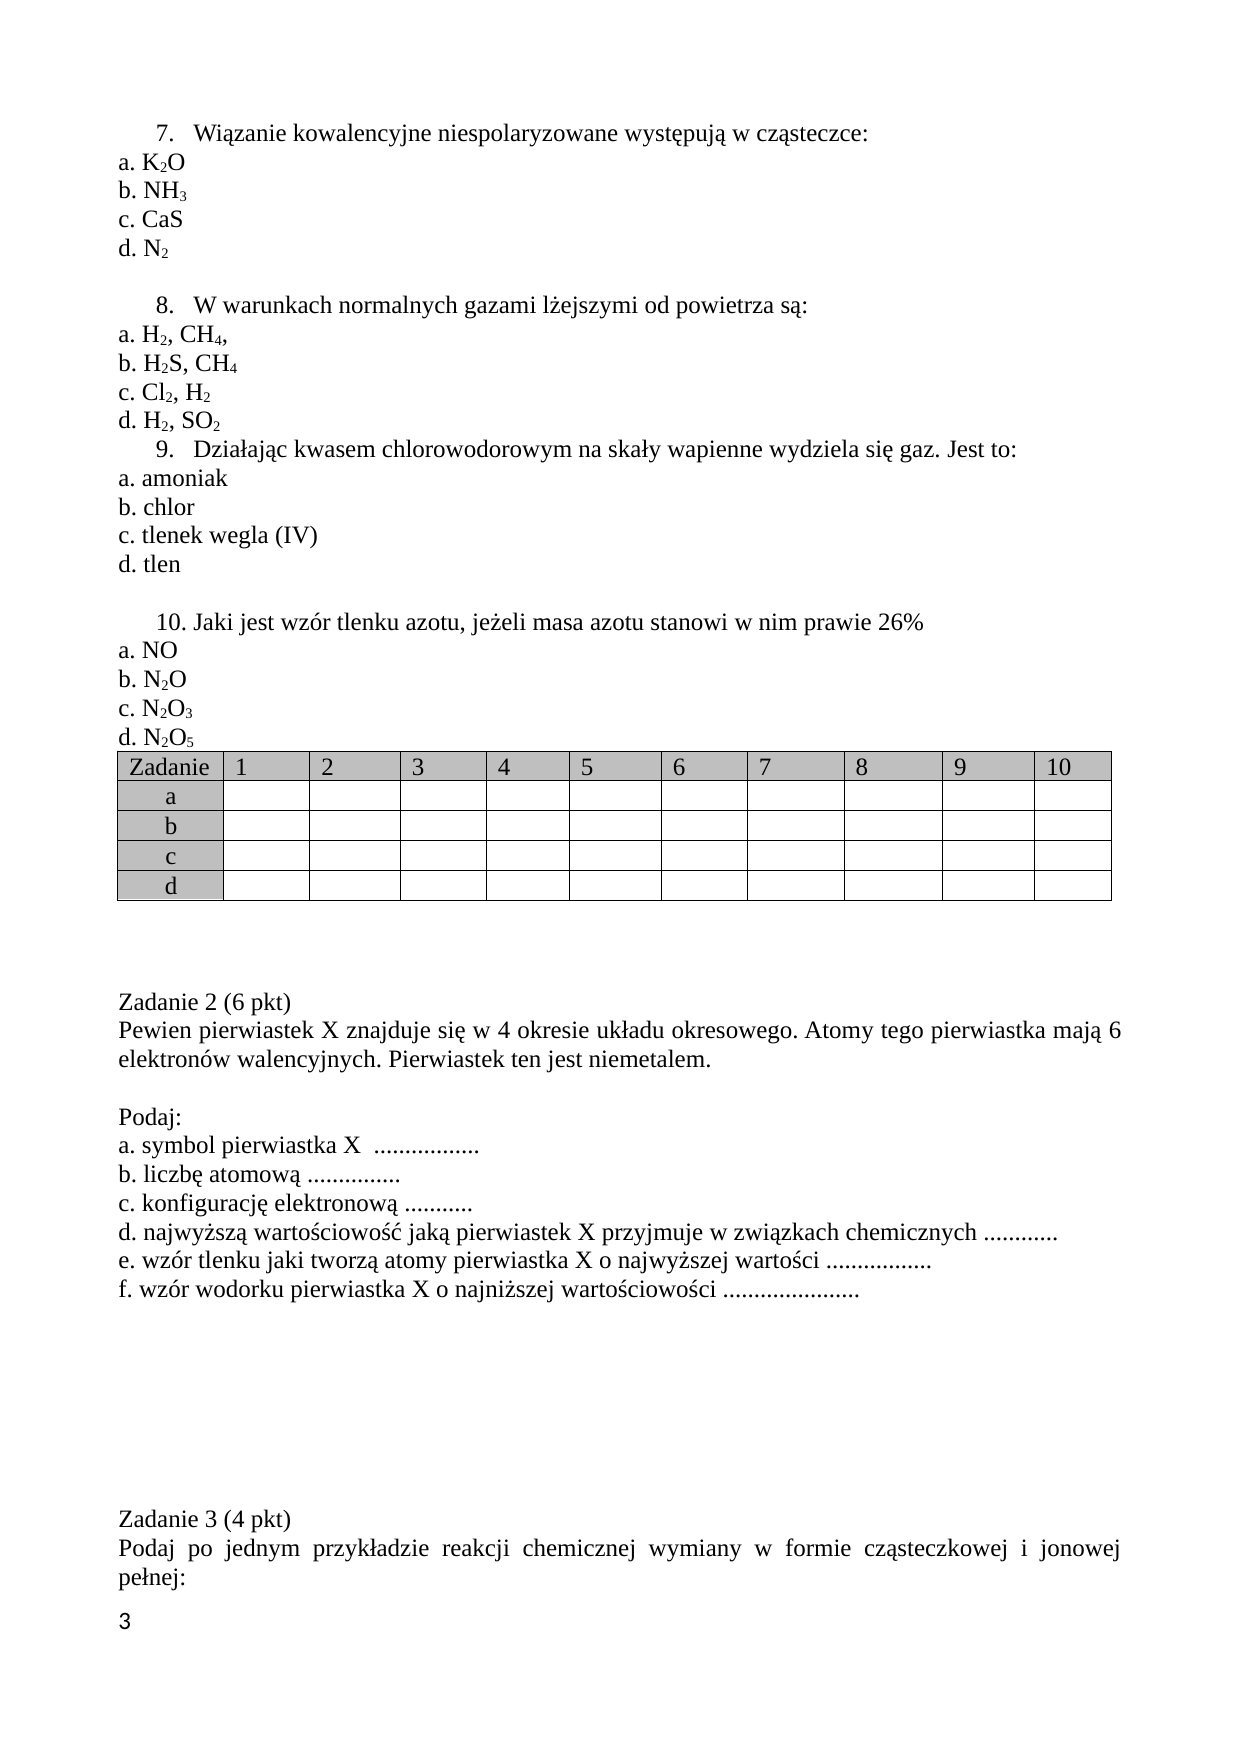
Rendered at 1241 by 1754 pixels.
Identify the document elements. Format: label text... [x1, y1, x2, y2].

text f. wzór wodorku pierwiastka X o najniższej wartościowości ...................... [118, 1274, 1122, 1303]
table_cell [748, 811, 844, 840]
table_cell [570, 781, 661, 810]
table_cell d [118, 871, 223, 899]
table_cell [845, 871, 942, 899]
text c. konfigurację elektronową ........... [118, 1188, 1122, 1217]
table_cell [224, 841, 309, 870]
table_cell [845, 841, 942, 870]
table_cell b [118, 811, 223, 840]
table_cell a [118, 781, 223, 810]
text Zadanie 2 (6 pkt) [118, 987, 1122, 1016]
table_header 1 [224, 752, 309, 780]
list Wiązanie kowalencyjne niespolaryzowane występują w cząsteczce: [156, 118, 1122, 147]
table_cell [662, 871, 747, 899]
text c. tlenek wegla (IV) [118, 521, 1122, 549]
table_cell [662, 781, 747, 810]
text c. CaS [118, 204, 1122, 233]
text Pewien pierwiastek X znajduje się w 4 okresie układu okresowego. Atomy tego pierwiastka mają 6 elektronów walencyjnych. Pierwiastek ten jest niemetalem. [118, 1016, 1122, 1073]
text a. H2, CH4, [118, 319, 1122, 348]
table_cell [845, 811, 942, 840]
table_cell [662, 841, 747, 870]
text d. tlen [118, 549, 1122, 578]
table_cell [1035, 871, 1111, 899]
table_cell [224, 811, 309, 840]
table_cell [1035, 781, 1111, 810]
table_cell [748, 841, 844, 870]
text d. N2 [118, 233, 1122, 262]
table_cell [224, 871, 309, 899]
table_cell [943, 871, 1034, 899]
text a. NO [118, 636, 1122, 664]
table_cell [748, 781, 844, 810]
table_cell [570, 871, 661, 899]
text d. najwyższą wartościowość jaką pierwiastek X przyjmuje w związkach chemicznych ............ [118, 1217, 1122, 1246]
table_header 2 [310, 752, 400, 780]
text d. N2O5 [118, 722, 1122, 751]
text a. K2O [118, 147, 1122, 176]
table_cell [487, 781, 569, 810]
table_header 5 [570, 752, 661, 780]
table_cell [845, 781, 942, 810]
text Podaj: [118, 1102, 1122, 1131]
text d. H2, SO2 [118, 406, 1122, 434]
table_header 10 [1035, 752, 1111, 780]
table_cell [487, 871, 569, 899]
table_cell [943, 811, 1034, 840]
table_cell [1035, 811, 1111, 840]
text a. amoniak [118, 463, 1122, 492]
table_header 6 [662, 752, 747, 780]
table_cell [401, 871, 486, 899]
table_header 7 [748, 752, 844, 780]
table_cell [943, 781, 1034, 810]
text c. N2O3 [118, 693, 1122, 722]
text e. wzór tlenku jaki tworzą atomy pierwiastka X o najwyższej wartości ................. [118, 1246, 1122, 1274]
table_header 8 [845, 752, 942, 780]
table_cell [570, 811, 661, 840]
text b. N2O [118, 664, 1122, 693]
table_header 9 [943, 752, 1034, 780]
table_cell [310, 811, 400, 840]
table_cell [662, 811, 747, 840]
table_cell [748, 871, 844, 899]
table_cell [310, 841, 400, 870]
table_cell [570, 841, 661, 870]
table_cell [487, 811, 569, 840]
text b. liczbę atomową ............... [118, 1159, 1122, 1188]
text b. H2S, CH4 [118, 348, 1122, 377]
table_cell [401, 811, 486, 840]
list Jaki jest wzór tlenku azotu, jeżeli masa azotu stanowi w nim prawie 26% [156, 607, 1122, 636]
table_cell [943, 841, 1034, 870]
table_cell [224, 781, 309, 810]
text b. chlor [118, 492, 1122, 521]
list Działając kwasem chlorowodorowym na skały wapienne wydziela się gaz. Jest to: [156, 434, 1122, 463]
table_cell [310, 781, 400, 810]
table_cell [401, 841, 486, 870]
table_cell [401, 781, 486, 810]
table_cell c [118, 841, 223, 870]
text Zadanie 3 (4 pkt) [118, 1504, 1122, 1533]
table_header 3 [401, 752, 486, 780]
table_cell [1035, 841, 1111, 870]
text b. NH3 [118, 176, 1122, 204]
text a. symbol pierwiastka X ................. [118, 1131, 1122, 1159]
table_header Zadanie [118, 752, 223, 780]
table_cell [310, 871, 400, 899]
table_header 4 [487, 752, 569, 780]
text c. Cl2, H2 [118, 377, 1122, 406]
text Podaj po jednym przykładzie reakcji chemicznej wymiany w formie cząsteczkowej i jonowej pełnej: [118, 1533, 1122, 1591]
table_cell [487, 841, 569, 870]
list W warunkach normalnych gazami lżejszymi od powietrza są: [156, 291, 1122, 319]
